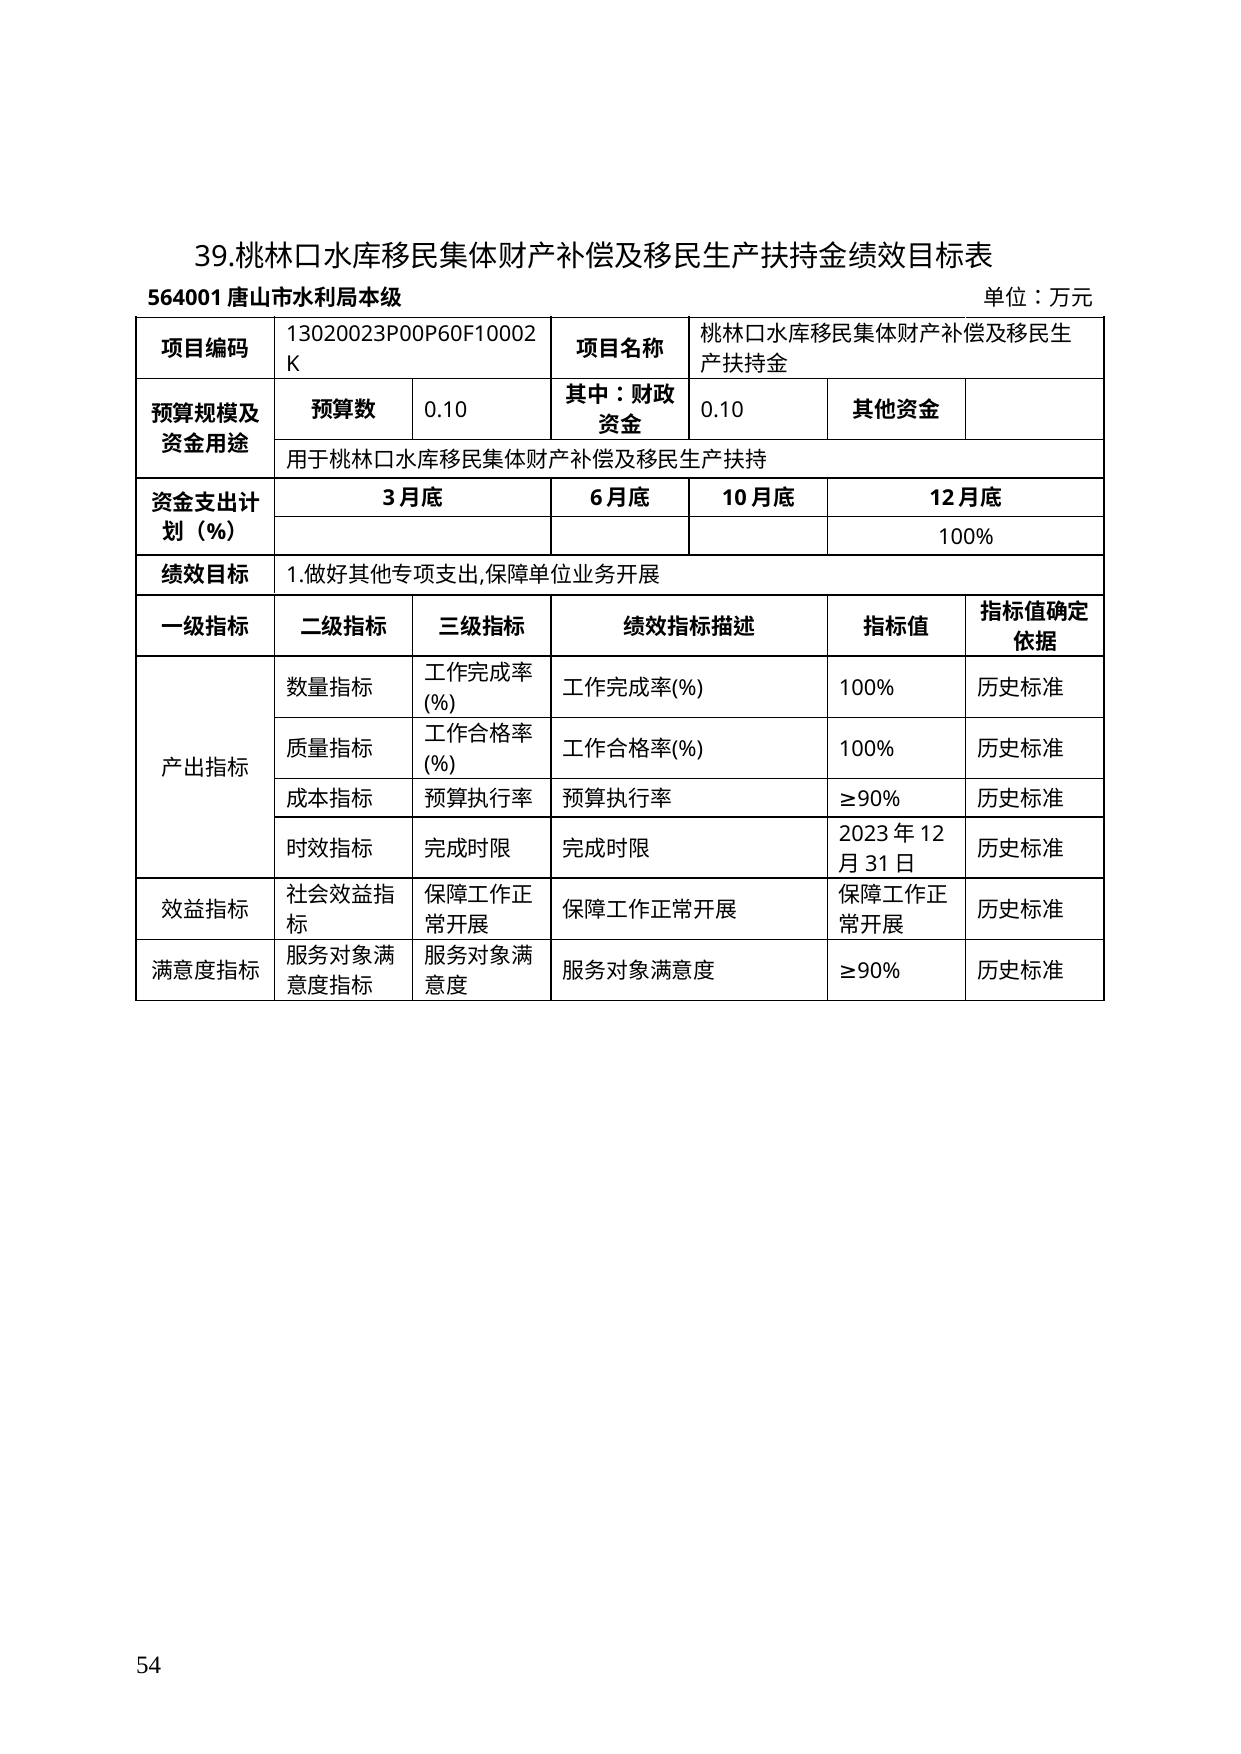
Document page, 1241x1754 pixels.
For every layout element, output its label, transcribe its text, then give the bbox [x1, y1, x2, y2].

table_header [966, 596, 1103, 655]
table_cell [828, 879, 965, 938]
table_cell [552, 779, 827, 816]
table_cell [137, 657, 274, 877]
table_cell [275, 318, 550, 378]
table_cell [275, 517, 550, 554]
text 39.桃林口水库移民集体财产补偿及移民生产扶持金绩效目标表 [136, 235, 1104, 275]
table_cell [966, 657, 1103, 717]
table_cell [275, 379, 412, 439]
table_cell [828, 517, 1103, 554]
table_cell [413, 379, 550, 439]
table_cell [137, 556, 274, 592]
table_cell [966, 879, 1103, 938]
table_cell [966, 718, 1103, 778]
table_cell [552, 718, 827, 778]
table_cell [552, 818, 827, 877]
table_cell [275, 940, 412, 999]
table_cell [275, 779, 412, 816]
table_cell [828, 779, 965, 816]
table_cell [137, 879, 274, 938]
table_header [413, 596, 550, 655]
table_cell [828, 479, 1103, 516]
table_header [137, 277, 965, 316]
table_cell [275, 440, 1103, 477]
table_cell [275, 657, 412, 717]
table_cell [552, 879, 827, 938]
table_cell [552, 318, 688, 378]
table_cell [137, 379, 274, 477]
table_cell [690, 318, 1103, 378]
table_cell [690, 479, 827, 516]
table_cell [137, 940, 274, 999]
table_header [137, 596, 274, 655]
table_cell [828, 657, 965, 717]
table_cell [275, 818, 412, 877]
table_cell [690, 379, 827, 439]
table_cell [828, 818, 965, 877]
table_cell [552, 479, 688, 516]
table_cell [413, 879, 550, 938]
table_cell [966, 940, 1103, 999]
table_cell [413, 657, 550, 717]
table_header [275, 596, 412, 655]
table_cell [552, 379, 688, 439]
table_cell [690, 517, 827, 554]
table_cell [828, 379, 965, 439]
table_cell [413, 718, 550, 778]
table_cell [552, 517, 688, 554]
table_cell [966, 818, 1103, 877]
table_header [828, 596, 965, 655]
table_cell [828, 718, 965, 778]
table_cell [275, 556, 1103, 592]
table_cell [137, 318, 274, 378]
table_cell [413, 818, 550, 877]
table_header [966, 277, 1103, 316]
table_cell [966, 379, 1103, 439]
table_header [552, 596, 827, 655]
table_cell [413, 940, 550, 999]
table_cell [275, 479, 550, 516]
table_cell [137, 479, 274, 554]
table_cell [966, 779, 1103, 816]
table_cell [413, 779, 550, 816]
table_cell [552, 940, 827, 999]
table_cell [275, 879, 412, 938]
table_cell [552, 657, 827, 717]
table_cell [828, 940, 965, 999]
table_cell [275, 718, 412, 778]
